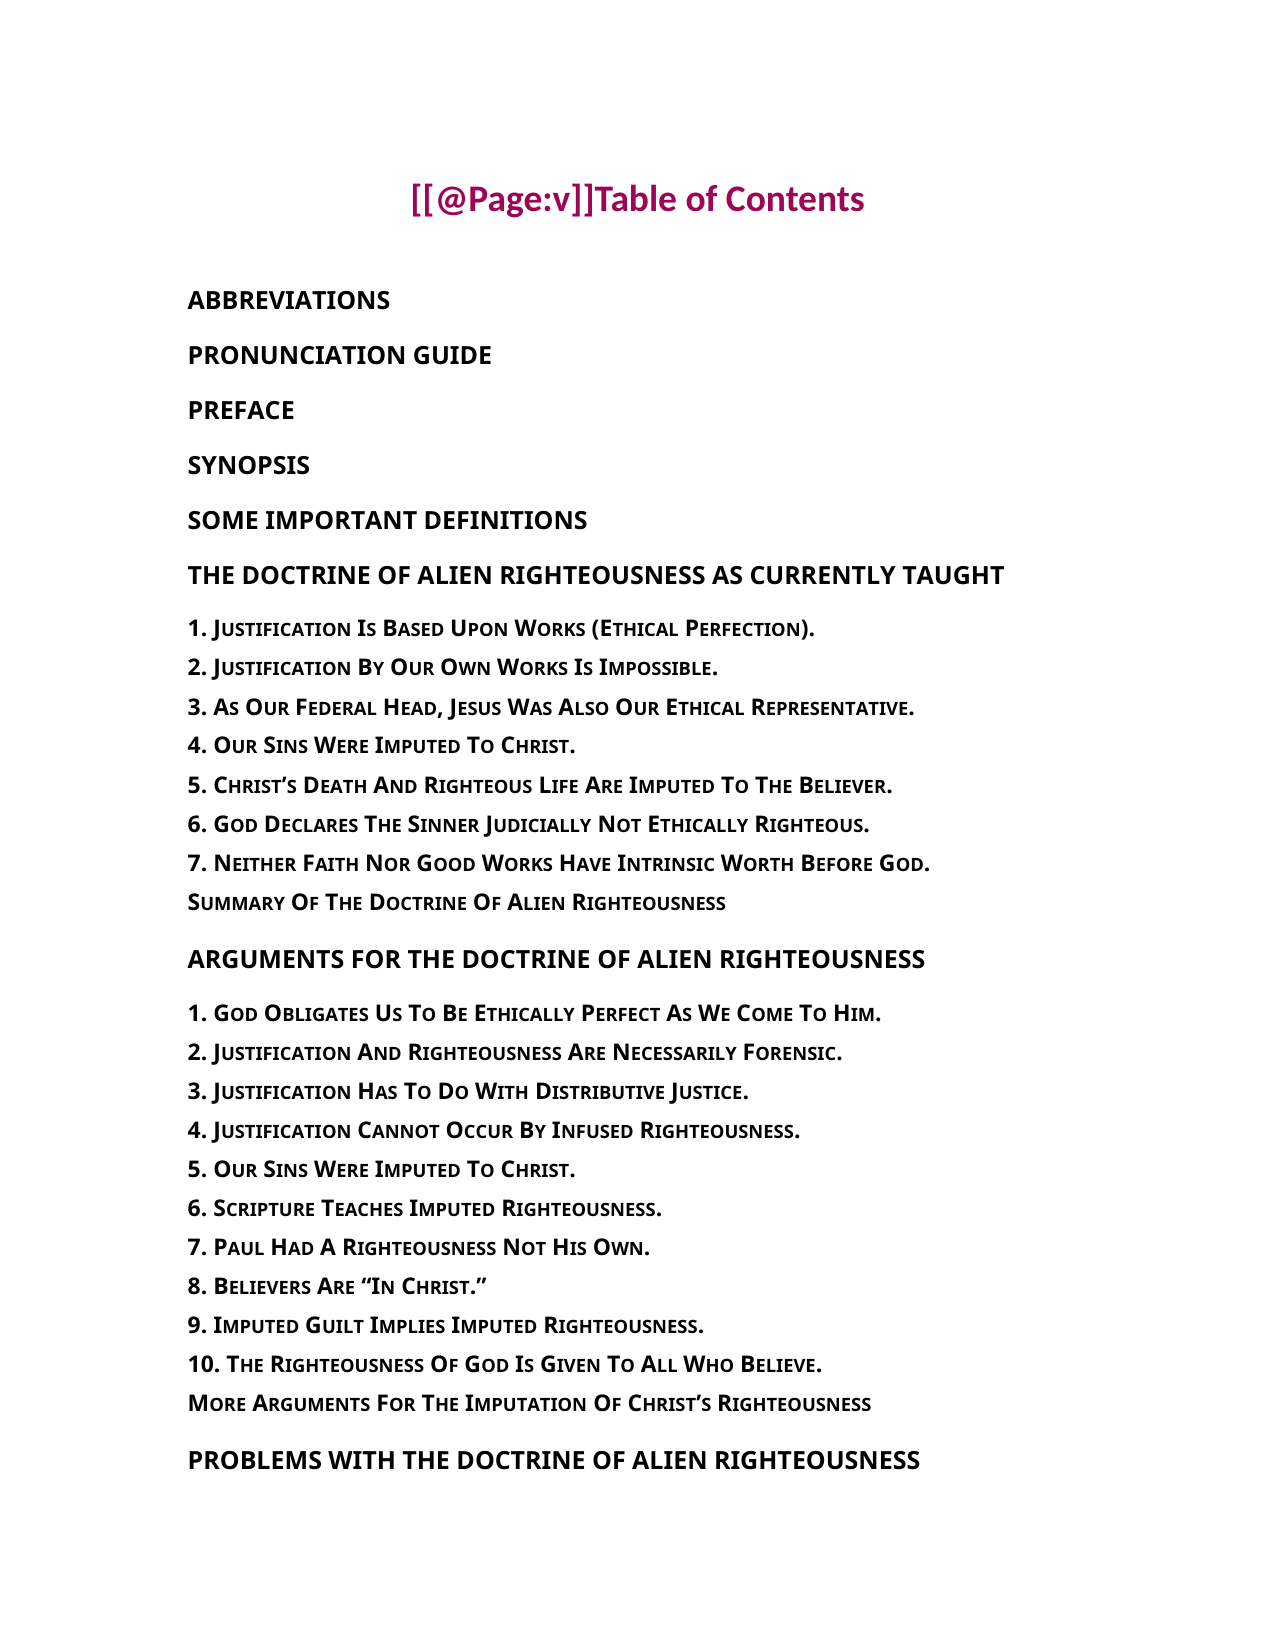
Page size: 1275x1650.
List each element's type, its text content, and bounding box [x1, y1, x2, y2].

text 9. Imputed Guilt Implies Imputed Righteousness. [187, 1309, 1087, 1340]
text 2. Justification And Righteousness Are Necessarily Forensic. [187, 1036, 1087, 1067]
text 4. Justification Cannot Occur By Infused Righteousness. [187, 1114, 1087, 1145]
text 3. Justification Has To Do With Distributive Justice. [187, 1074, 1087, 1106]
text 5. Our Sins Were Imputed To Christ. [187, 1153, 1087, 1184]
text SOME IMPORTANT DEFINITIONS [187, 502, 1087, 536]
text PREFACE [187, 392, 1087, 426]
text THE DOCTRINE OF ALIEN RIGHTEOUSNESS AS CURRENTLY TAUGHT [187, 557, 1087, 591]
text 2. Justification By Our Own Works Is Impossible. [187, 651, 1087, 683]
text 4. Our Sins Were Imputed To Christ. [187, 729, 1087, 761]
text 1. God Obligates Us To Be Ethically Perfect As We Come To Him. [187, 996, 1087, 1028]
text 6. Scripture Teaches Imputed Righteousness. [187, 1192, 1087, 1223]
text 5. Christ’s Death And Righteous Life Are Imputed To The Believer. [187, 768, 1087, 800]
text ABBREVIATIONS [187, 282, 1087, 316]
text 7. Neither Faith Nor Good Works Have Intrinsic Worth Before God. [187, 847, 1087, 878]
subtitle [[@Page:v]]Table of Contents [187, 175, 1087, 221]
text PROBLEMS WITH THE DOCTRINE OF ALIEN RIGHTEOUSNESS [187, 1443, 1087, 1477]
text PRONUNCIATION GUIDE [187, 337, 1087, 371]
text Summary Of The Doctrine Of Alien Righteousness [187, 886, 1087, 917]
text 1. Justification Is Based Upon Works (Ethical Perfection). [187, 612, 1087, 643]
text 6. God Declares The Sinner Judicially Not Ethically Righteous. [187, 808, 1087, 839]
text ARGUMENTS FOR THE DOCTRINE OF ALIEN RIGHTEOUSNESS [187, 941, 1087, 976]
text 8. Believers Are “In Christ.” [187, 1270, 1087, 1301]
text 10. The Righteousness Of God Is Given To All Who Believe. [187, 1348, 1087, 1379]
text 7. Paul Had A Righteousness Not His Own. [187, 1231, 1087, 1262]
text SYNOPSIS [187, 447, 1087, 481]
text 3. As Our Federal Head, Jesus Was Also Our Ethical Representative. [187, 690, 1087, 722]
text More Arguments For The Imputation Of Christ’s Righteousness [187, 1387, 1087, 1418]
